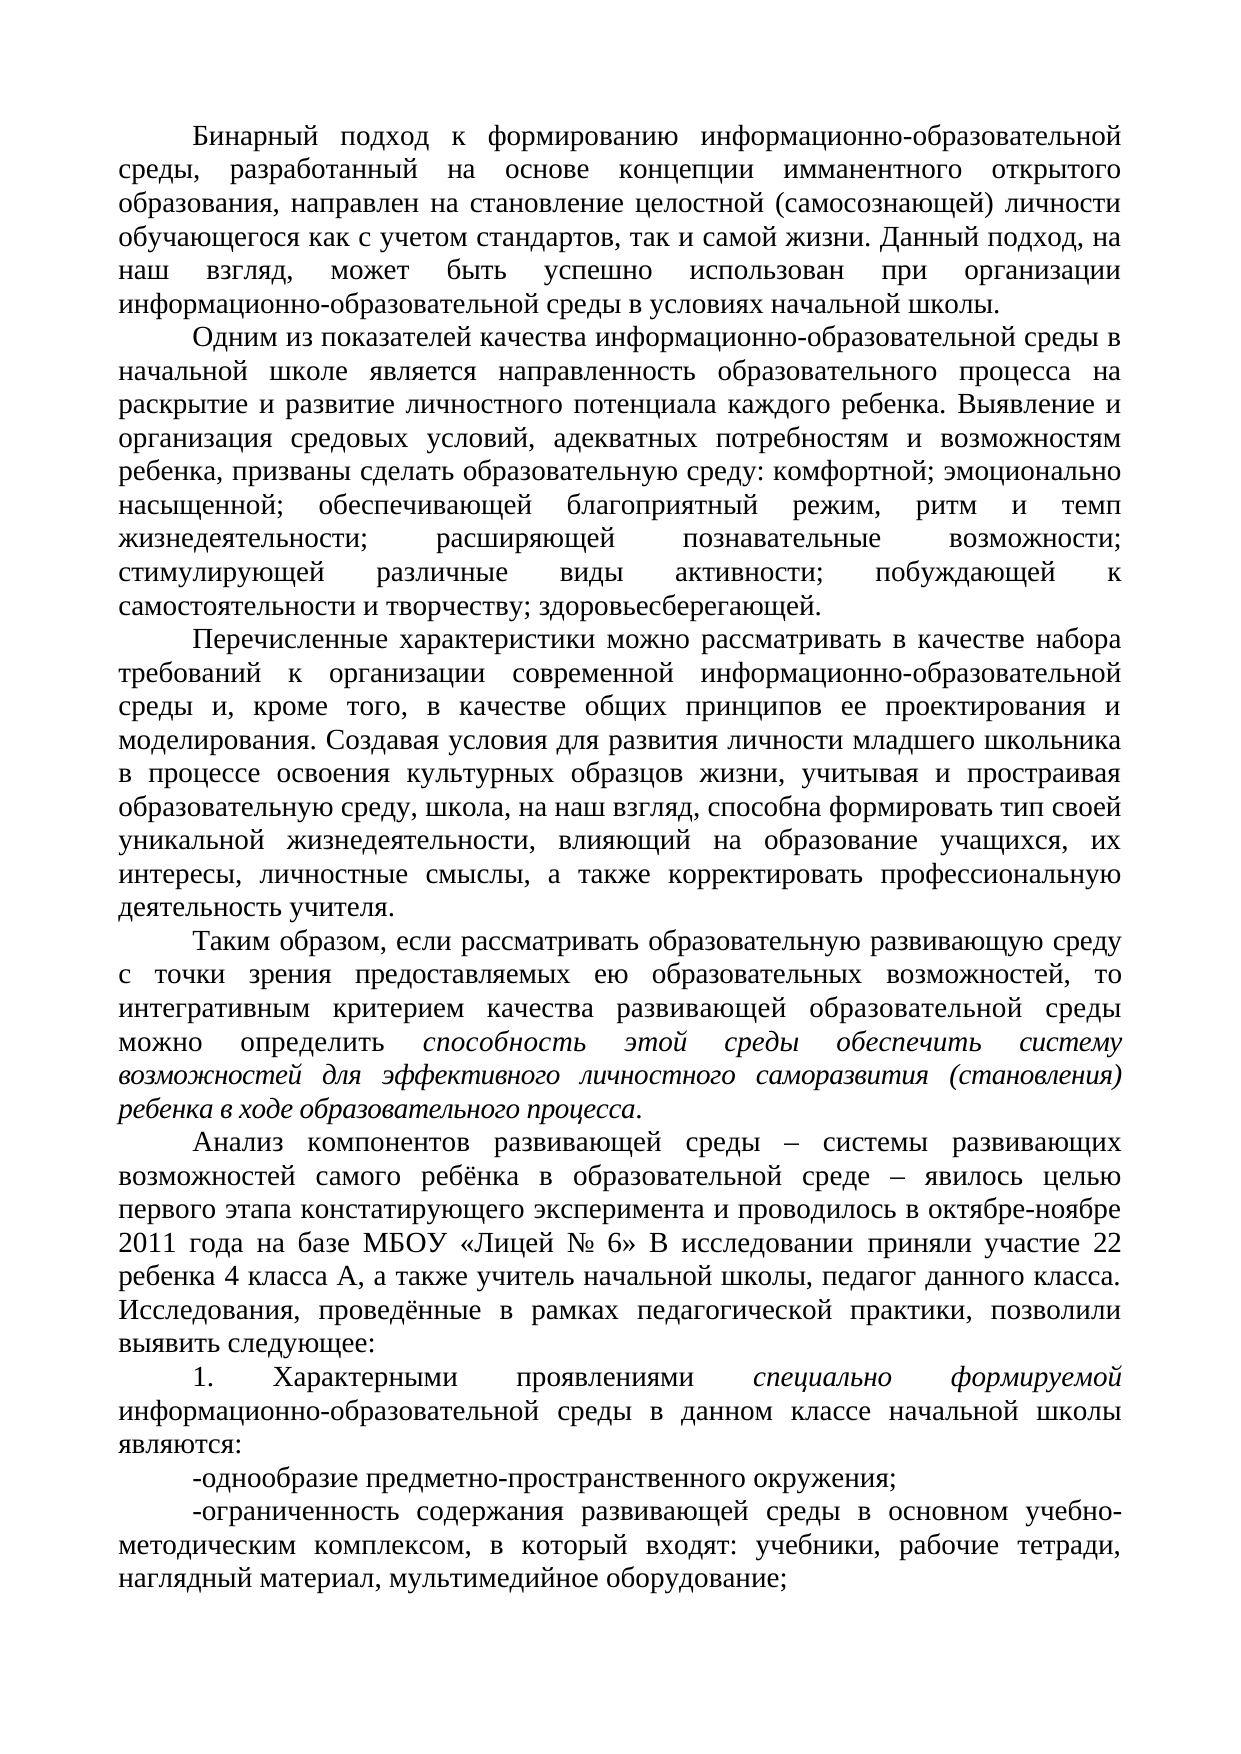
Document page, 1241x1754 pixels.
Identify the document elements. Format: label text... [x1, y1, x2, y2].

text Одним из показателей качества информационно-образовательной среды в начальной школе является направленность образовательного процесса на раскрытие и развитие личностного потенциала каждого ребенка. Выявление и организация средовых условий, адекватных потребностям и возможностям ребенка, призваны сделать образовательную среду: комфортной; эмоционально насыщенной; обеспечивающей благоприятный режим, ритм и темп жизнедеятельности; расширяющей познавательные возможности; стимулирующей различные виды активности; побуждающей к самостоятельности и творчеству; здоровьесберегающей. [118, 319, 1122, 621]
text Бинарный подход к формированию информационно-образовательной среды, разработанный на основе концепции имманентного открытого образования, направлен на становление целостной (самосознающей) личности обучающегося как с учетом стандартов, так и самой жизни. Данный подход, на наш взгляд, может быть успешно использован при организации информационно-образовательной среды в условиях начальной школы. [118, 118, 1122, 319]
text Таким образом, если рассматривать образовательную развивающую среду с точки зрения предоставляемых ею образовательных возможностей, то интегративным критерием качества развивающей образовательной среды можно определить способность этой среды обеспечить систему возможностей для эффективного личностного саморазвития (становления) ребенка в ходе образовательного процесса. [118, 923, 1122, 1124]
text 1. Характерными проявлениями специально формируемой информационно-образовательной среды в данном классе начальной школы являются: [118, 1359, 1122, 1460]
text Анализ компонентов развивающей среды – системы развивающих возможностей самого ребёнка в образовательной среде – явилось целью первого этапа констатирующего эксперимента и проводилось в октябре-ноябре 2011 года на базе МБОУ «Лицей № 6» В исследовании приняли участие 22 ребенка 4 класса А, а также учитель начальной школы, педагог данного класса. Исследования, проведённые в рамках педагогической практики, позволили выявить следующее: [118, 1124, 1122, 1359]
text -ограниченность содержания развивающей среды в основном учебно-методическим комплексом, в который входят: учебники, рабочие тетради, наглядный материал, мультимедийное оборудование; [118, 1493, 1122, 1594]
text Перечисленные характеристики можно рассматривать в качестве набора требований к организации современной информационно-образовательной среды и, кроме того, в качестве общих принципов ее проектирования и моделирования. Создавая условия для развития личности младшего школьника в процессе освоения культурных образцов жизни, учитывая и простраивая образовательную среду, школа, на наш взгляд, способна формировать тип своей уникальной жизнедеятельности, влияющий на образование учащихся, их интересы, личностные смыслы, а также корректировать профессиональную деятельность учителя. [118, 621, 1122, 923]
text -однообразие предметно-пространственного окружения; [118, 1460, 1122, 1493]
